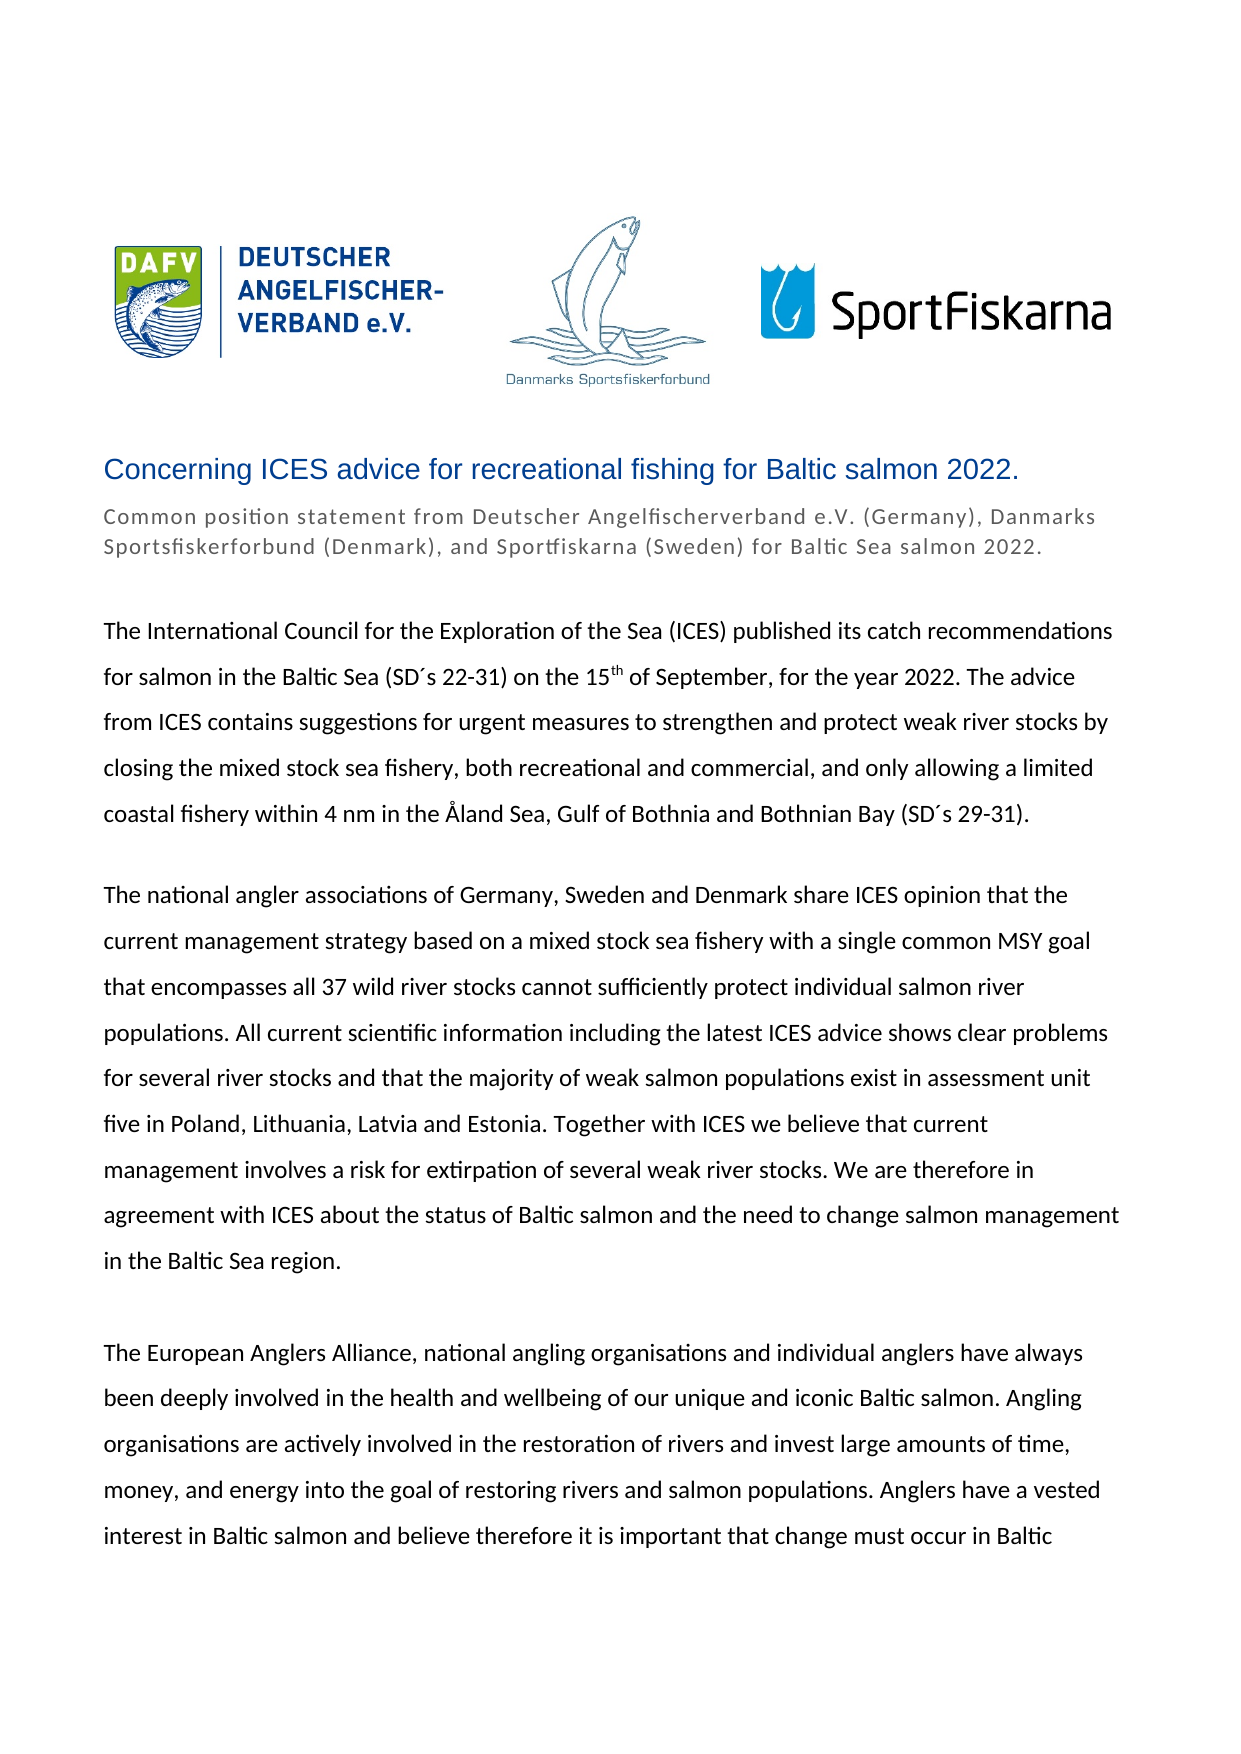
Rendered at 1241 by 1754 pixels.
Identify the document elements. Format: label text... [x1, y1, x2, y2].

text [103, 1337, 1122, 1550]
text The national angler associations of Germany, Sweden and Denmark share ICES opinion that the current management strategy based on a mixed stock sea fishery with a single common MSY goal that encompasses all 37 wild river stocks cannot sufficiently protect individual salmon river populations. All current scientific information including the latest ICES advice shows clear problems for several river stocks and that the majority of weak salmon populations exist in assessment unit five in Poland, Lithuania, Latvia and Estonia. Together with ICES we believe that current management involves a risk for extirpation of several weak river stocks. We are therefore in agreement with ICES about the status of Baltic salmon and the need to change salmon management in the Baltic Sea region. [103, 879, 1122, 1276]
subtitle Common position statement from Deutscher Angelfischerverband e.V. (Germany), Danmarks Sportsfiskerforbund (Denmark), and Sportfiskarna (Sweden) for Baltic Sea salmon 2022. [103, 502, 1122, 560]
table_header [466, 213, 749, 401]
table_header [103, 213, 466, 401]
picture [114, 244, 454, 358]
text The International Council for the Exploration of the Sea (ICES) published its catch recommendations for salmon in the Baltic Sea (SD´s 22-31) on the 15th of September, for the year 2022. The advice from ICES contains suggestions for urgent measures to strengthen and protect weak river stocks by closing the mixed stock sea fishery, both recreational and commercial, and only allowing a limited coastal fishery within 4 nm in the Åland Sea, Gulf of Bothnia and Bothnian Bay (SD´s 29-31). [103, 615, 1122, 828]
subtitle Concerning ICES advice for recreational fishing for Baltic salmon 2022. [103, 452, 1122, 485]
picture [500, 213, 716, 390]
table_header [750, 213, 1122, 401]
picture [761, 263, 1111, 339]
